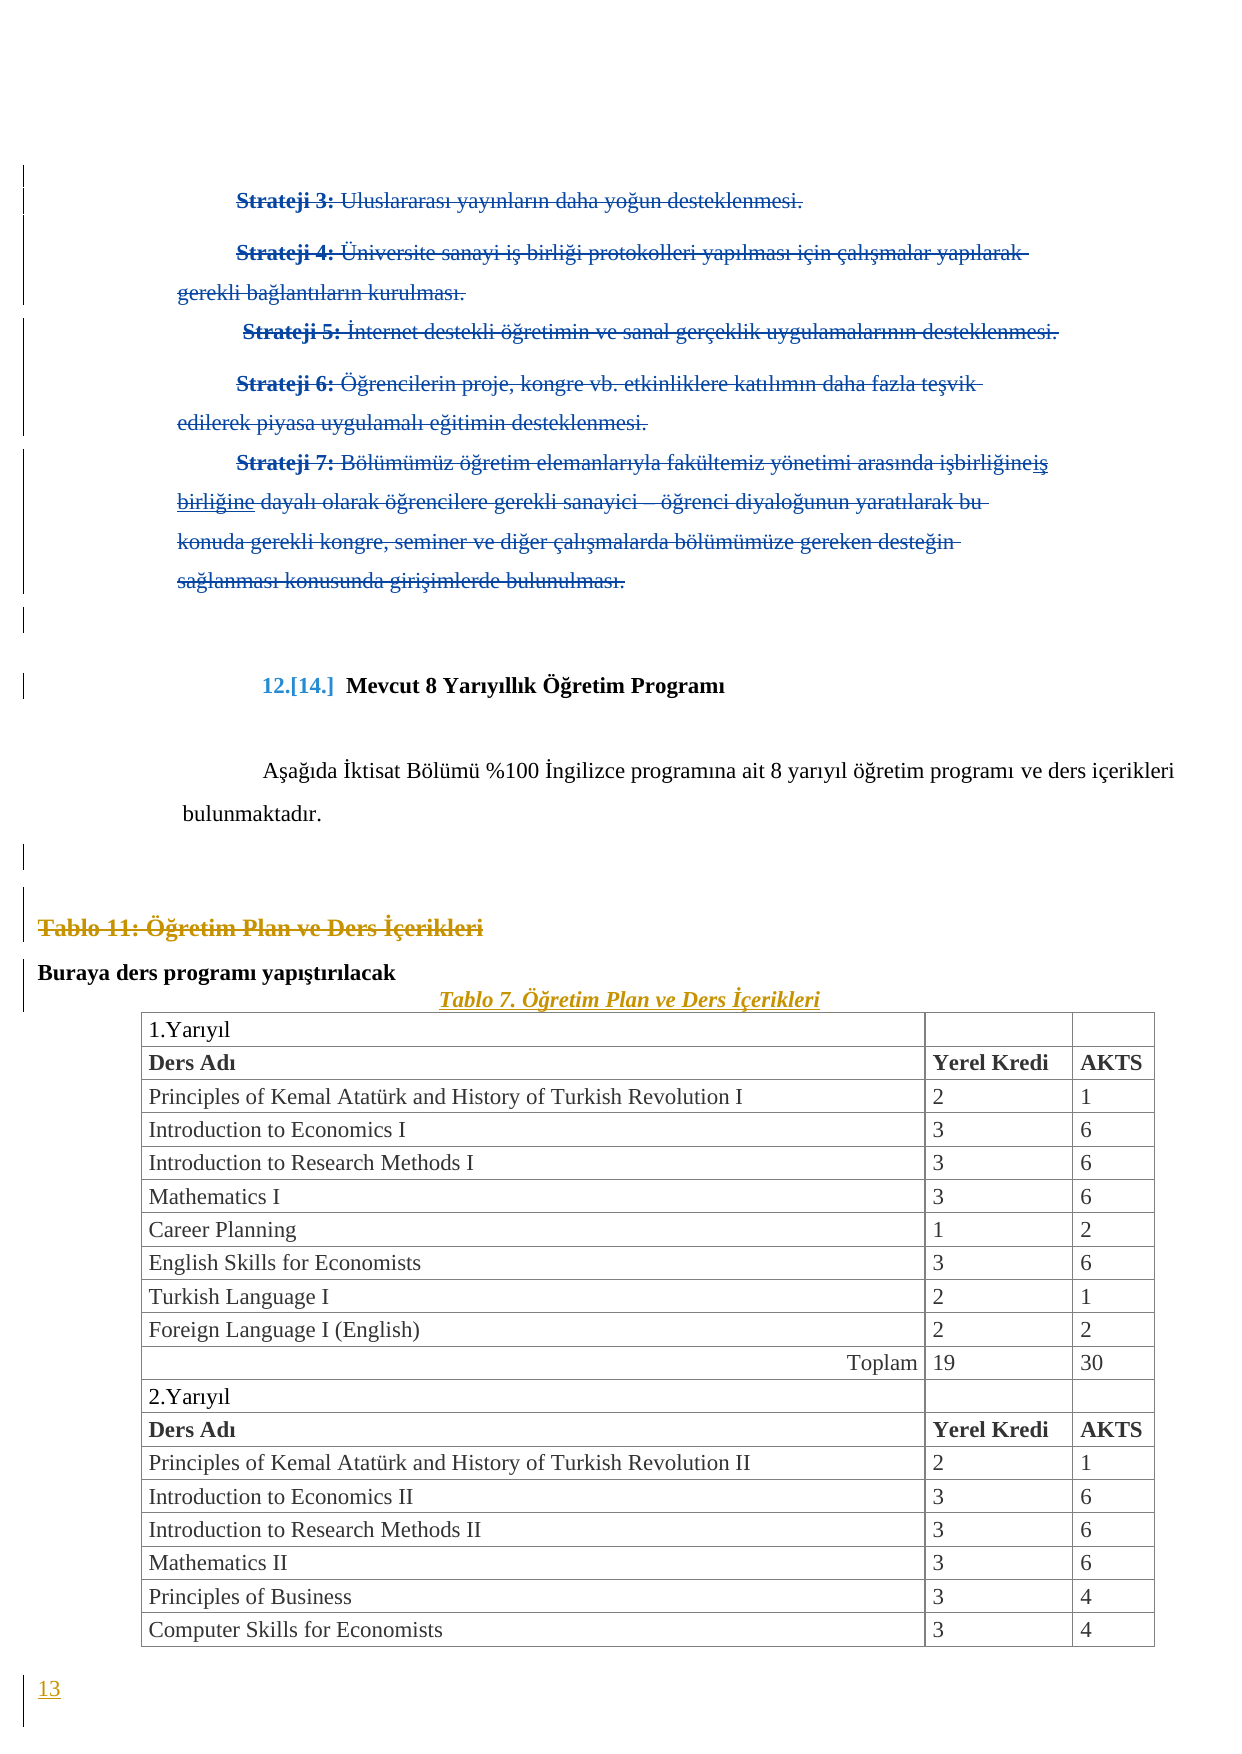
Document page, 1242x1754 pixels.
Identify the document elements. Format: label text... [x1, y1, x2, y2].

text 6 [37, 986, 1223, 1012]
table_header [926, 1013, 1072, 1046]
table_cell 19 [926, 1347, 1072, 1379]
table_cell Yerel Kredi [926, 1047, 1072, 1079]
table_cell 3 [926, 1180, 1072, 1212]
table_cell Principles of Kemal Atatürk and History of Turkish Revolution I [142, 1080, 924, 1112]
table_cell Principles of Business [142, 1580, 924, 1612]
table_cell 1 [1073, 1280, 1154, 1312]
table_cell Career Planning [142, 1213, 924, 1246]
table_cell 2 [926, 1313, 1072, 1346]
table_cell Introduction to Economics I [142, 1113, 924, 1146]
table_cell 3 [926, 1613, 1072, 1646]
table_cell AKTS [1073, 1413, 1154, 1446]
table_cell Introduction to Research Methods II [142, 1513, 924, 1546]
table_cell 2 [926, 1080, 1072, 1112]
table_cell 6 [1073, 1247, 1154, 1279]
table_cell Toplam [142, 1347, 924, 1379]
table_cell 2 [1073, 1313, 1154, 1346]
table_cell Principles of Kemal Atatürk and History of Turkish Revolution II [142, 1447, 924, 1479]
table_cell 2 [926, 1447, 1072, 1479]
table_cell 3 [926, 1113, 1072, 1146]
table_cell 1 [1073, 1447, 1154, 1479]
text Aşağıda İktisat Bölümü %100 İngilizce programına ait 8 yarıyıl öğretim programı ve ders içerikleri [187, 757, 1223, 784]
table_cell 6 [1073, 1547, 1154, 1579]
table_cell 4 [1073, 1580, 1154, 1612]
table_cell 30 [1073, 1347, 1154, 1379]
table_cell 6 [1073, 1480, 1154, 1512]
table_cell 3 [926, 1147, 1072, 1179]
table_cell 6 [1073, 1180, 1154, 1212]
subtitle Mevcut 8 Yarıyıllık Öğretim Programı [262, 673, 1223, 699]
table_cell Turkish Language I [142, 1280, 924, 1312]
table_cell Mathematics II [142, 1547, 924, 1579]
table_cell 6 [1073, 1147, 1154, 1179]
table_header 1.Yarıyıl [142, 1013, 924, 1046]
table_cell Mathematics I [142, 1180, 924, 1212]
table_cell 3 [926, 1580, 1072, 1612]
text bulunmaktadır. [102, 800, 1223, 826]
table_cell 2 [1073, 1213, 1154, 1246]
table_cell 1 [1073, 1080, 1154, 1112]
table_cell 2.Yarıyıl [142, 1380, 924, 1412]
table_cell Foreign Language I (English) [142, 1313, 924, 1346]
table_cell 6 [1073, 1513, 1154, 1546]
table_cell Introduction to Economics II [142, 1480, 924, 1512]
table_cell Computer Skills for Economists [142, 1613, 924, 1646]
table_cell Ders Adı [142, 1047, 924, 1079]
table_cell [1073, 1380, 1154, 1412]
table_cell 4 [1073, 1613, 1154, 1646]
table_cell 3 [926, 1247, 1072, 1279]
table_cell 1 [926, 1213, 1072, 1246]
table_header [1073, 1013, 1154, 1046]
table_cell 3 [926, 1480, 1072, 1512]
table_cell English Skills for Economists [142, 1247, 924, 1279]
table_cell 2 [926, 1280, 1072, 1312]
table_cell [926, 1380, 1072, 1412]
table_cell Ders Adı [142, 1413, 924, 1446]
table_cell Yerel Kredi [926, 1413, 1072, 1446]
table_cell Introduction to Research Methods I [142, 1147, 924, 1179]
table_cell 3 [926, 1547, 1072, 1579]
table_cell 6 [1073, 1113, 1154, 1146]
table_cell 3 [926, 1513, 1072, 1546]
table_cell AKTS [1073, 1047, 1154, 1079]
